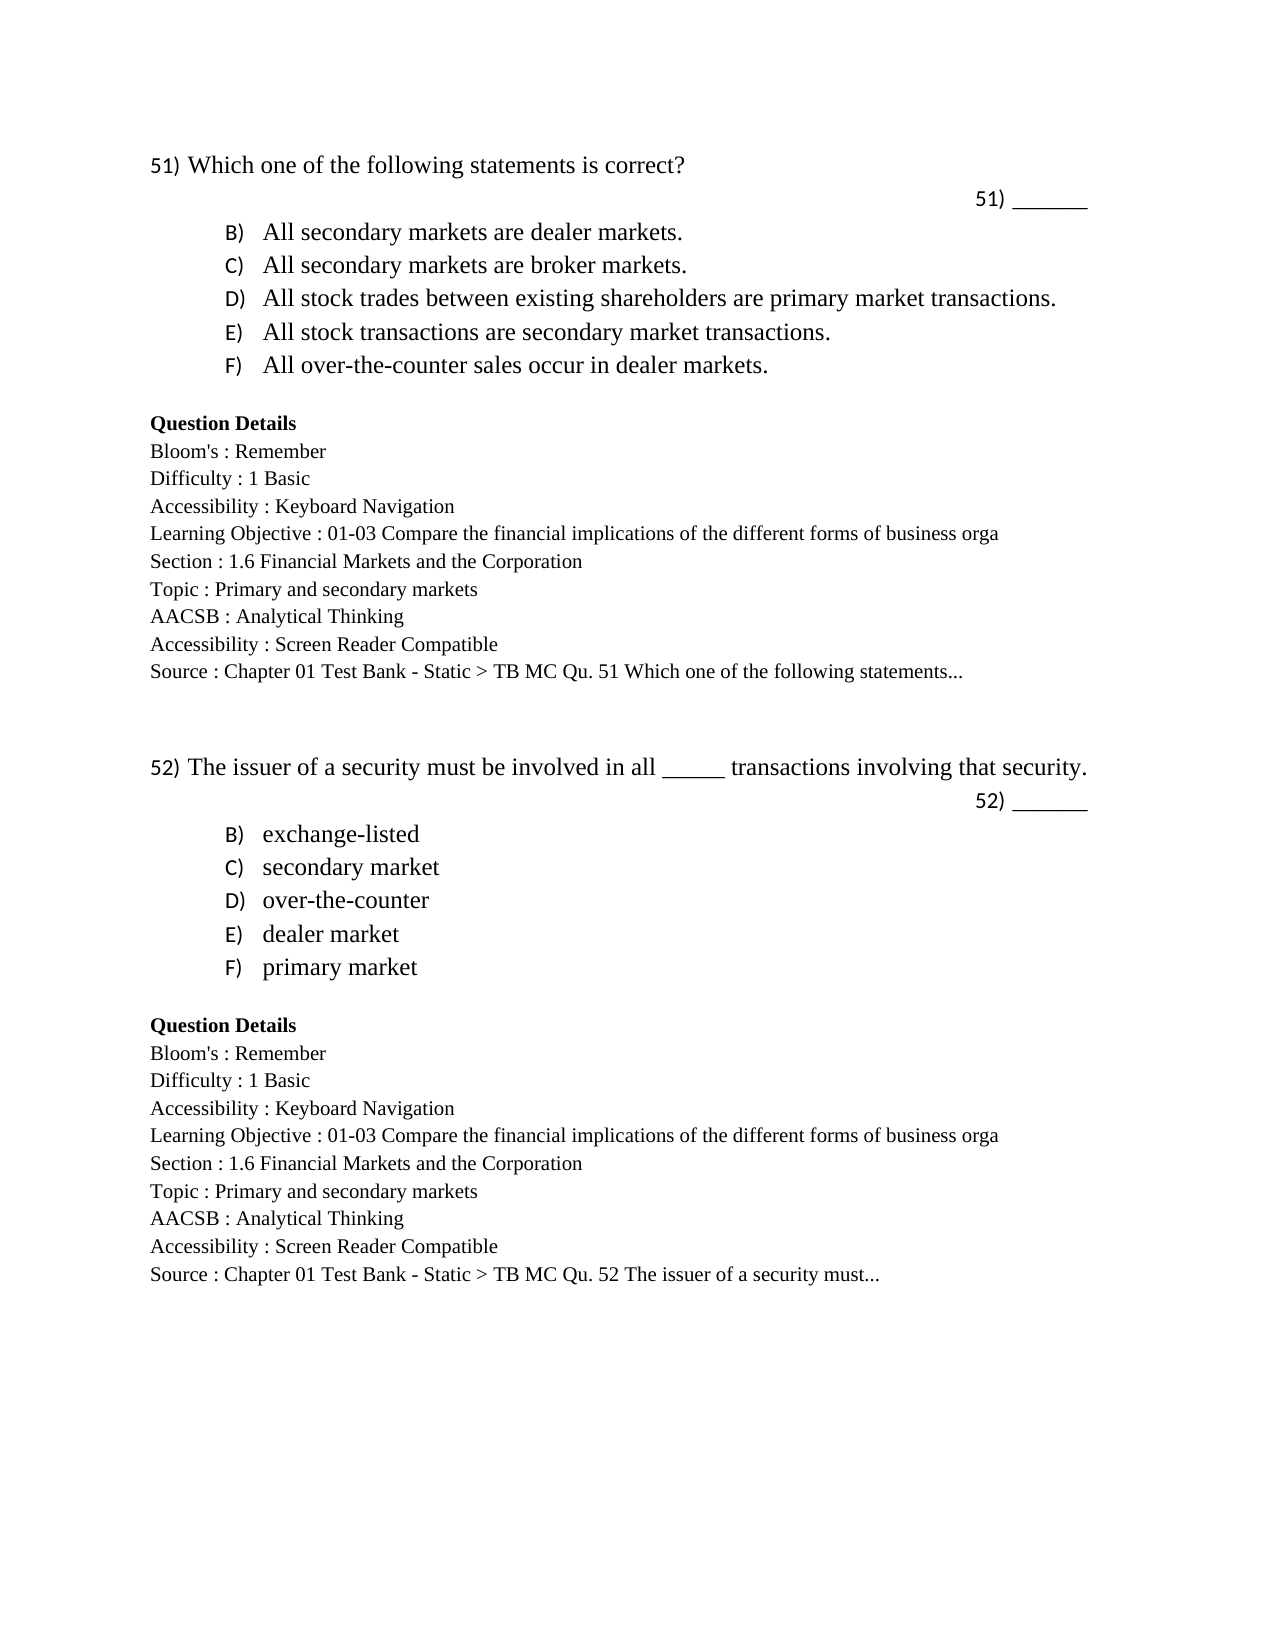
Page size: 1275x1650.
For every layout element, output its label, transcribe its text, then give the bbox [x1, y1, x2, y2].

list primary market [225, 952, 1125, 981]
list over-the-counter [225, 885, 1125, 914]
list ______ [975, 183, 1125, 212]
list ______ [975, 785, 1125, 814]
text Question Details Bloom's : Remember Difficulty : 1 Basic Accessibility : Keyboard Navigation Learning Objective : 01-03 Compare the financial implications of the different forms of business orga Section : 1.6 Financial Markets and the Corporation Topic : Primary and secondary markets AACSB : Analytical Thinking Accessibility : Screen Reader Compatible Source : Chapter 01 Test Bank - Static > TB MC Qu. 52 The issuer of a security must... [150, 985, 1125, 1286]
list exchange-listed [225, 819, 1125, 848]
list All stock trades between existing shareholders are primary market transactions. [225, 283, 1125, 312]
list All over-the-counter sales occur in dealer markets. [225, 350, 1125, 379]
list dealer market [225, 919, 1125, 948]
text Question Details Bloom's : Remember Difficulty : 1 Basic Accessibility : Keyboard Navigation Learning Objective : 01-03 Compare the financial implications of the different forms of business orga Section : 1.6 Financial Markets and the Corporation Topic : Primary and secondary markets AACSB : Analytical Thinking Accessibility : Screen Reader Compatible Source : Chapter 01 Test Bank - Static > TB MC Qu. 51 Which one of the following statements... [150, 383, 1125, 683]
list The issuer of a security must be involved in all _____ transactions involving that security. [150, 752, 1125, 781]
list All secondary markets are dealer markets. [225, 217, 1125, 246]
list Which one of the following statements is correct? [150, 150, 1125, 179]
list All secondary markets are broker markets. [225, 250, 1125, 279]
list All stock transactions are secondary market transactions. [225, 317, 1125, 346]
list secondary market [225, 852, 1125, 881]
